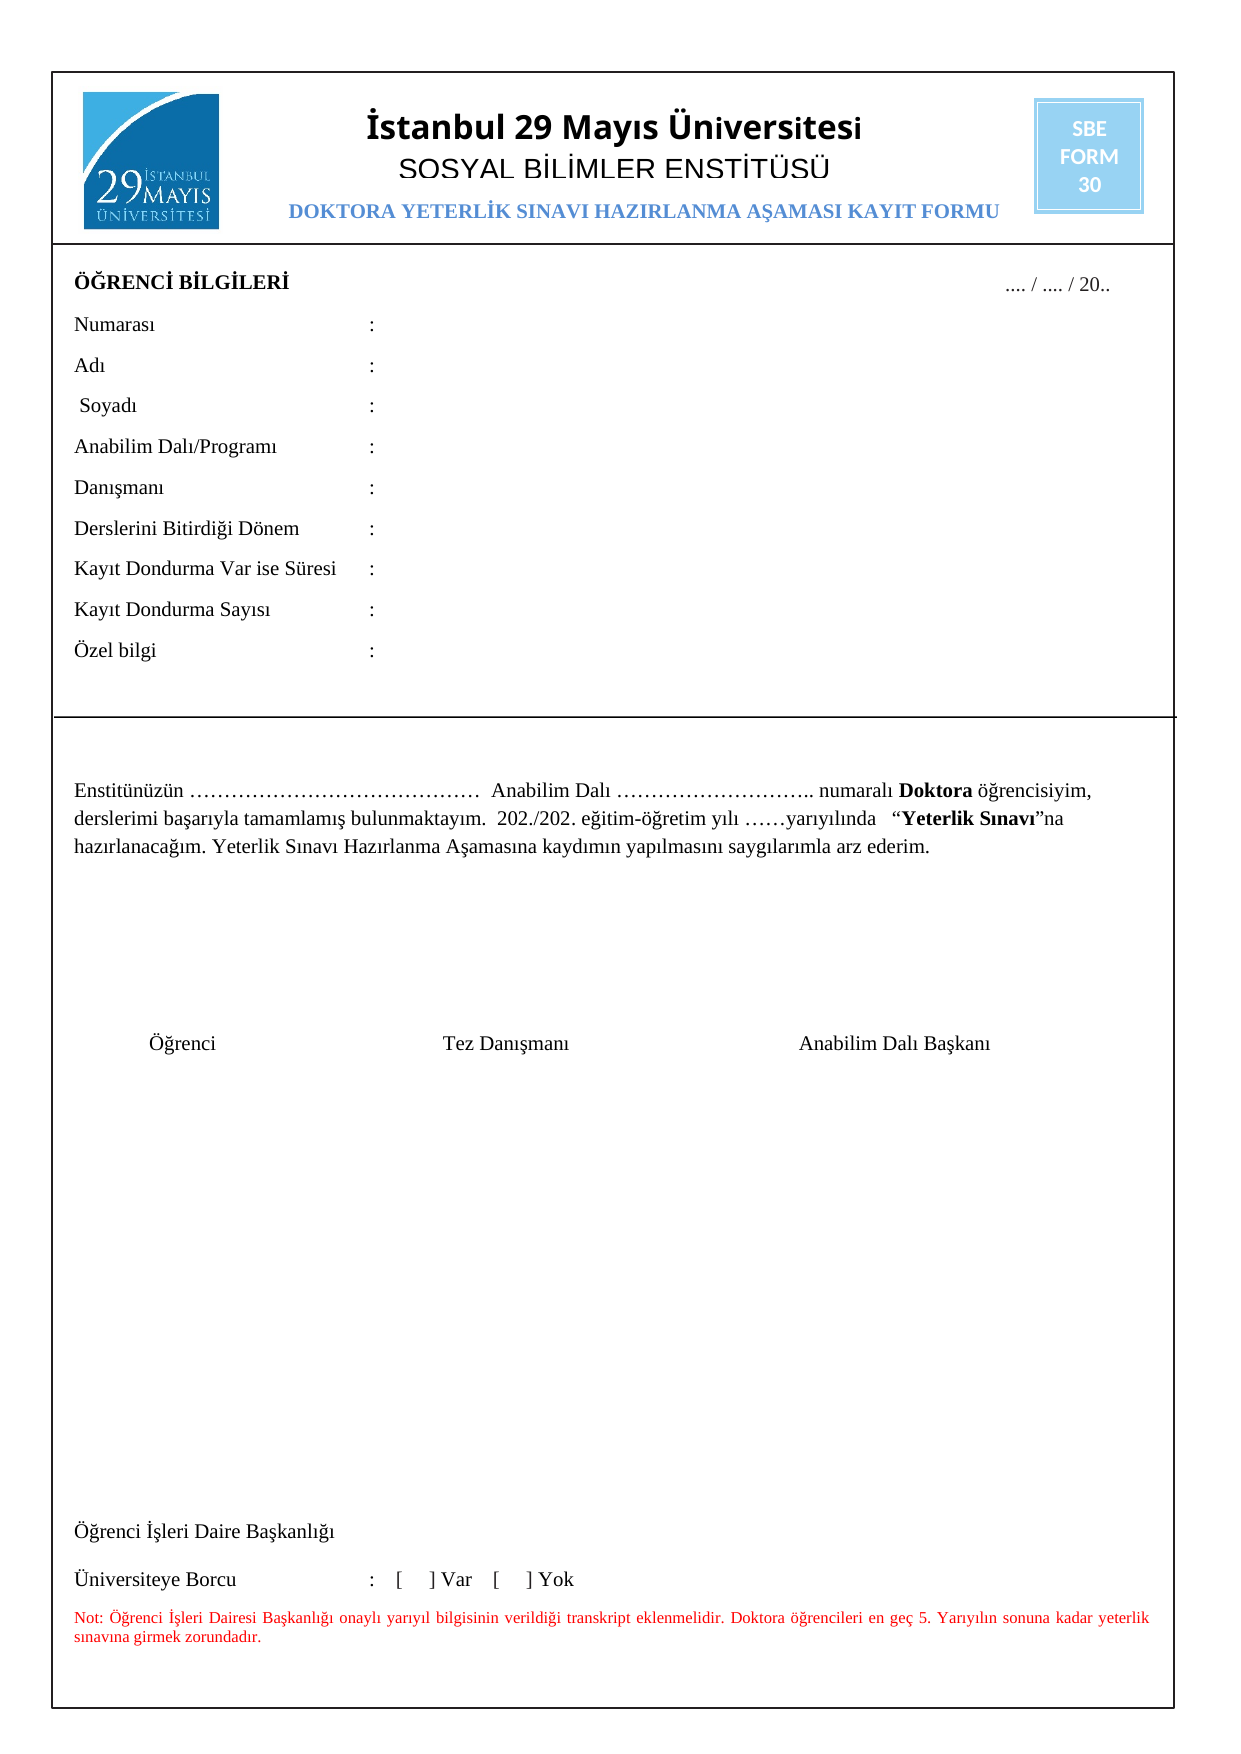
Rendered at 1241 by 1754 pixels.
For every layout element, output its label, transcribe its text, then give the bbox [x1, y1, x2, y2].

text Danışmanı : [74, 475, 1152, 499]
text Özel bilgi : [74, 638, 1152, 662]
picture [78, 86, 223, 234]
text Kayıt Dondurma Sayısı : [74, 597, 1152, 621]
text Kayıt Dondurma Var ise Süresi : [74, 556, 1152, 580]
text Numarası : [74, 312, 1152, 336]
text Not: Öğrenci İşleri Dairesi Başkanlığı onaylı yarıyıl bilgisinin verildiği transkript eklenmelidir. Doktora öğrencileri en geç 5. Yarıyılın sonuna kadar yeterlik sınavına girmek zorundadır. [74, 1608, 1152, 1646]
text Derslerini Bitirdiği Dönem : [74, 515, 1152, 539]
text Adı : [74, 352, 1152, 377]
text Anabilim Dalı/Programı : [74, 434, 1152, 458]
text ÖĞRENCİ BİLGİLERİ .... / .... / 20.. [74, 270, 1152, 296]
text Enstitünüzün …………………………………… Anabilim Dalı ……………………….. numaralı Doktora öğrencisiyim, derslerimi başarıyla tamamlamış bulunmaktayım. 202./202. eğitim-öğretim yılı ……yarıyılında “Yeterlik Sınavı”na hazırlanacağım. Yeterlik Sınavı Hazırlanma Aşamasına kaydımın yapılmasını saygılarımla arz ederim. [74, 778, 1152, 858]
text Öğrenci İşleri Daire Başkanlığı [74, 1518, 1152, 1543]
text Üniversiteye Borcu : [ ] Var [ ] Yok [74, 1567, 1152, 1591]
text Öğrenci Tez Danışmanı Anabilim Dalı Başkanı [74, 1031, 1152, 1055]
text Soyadı : [74, 393, 1152, 417]
